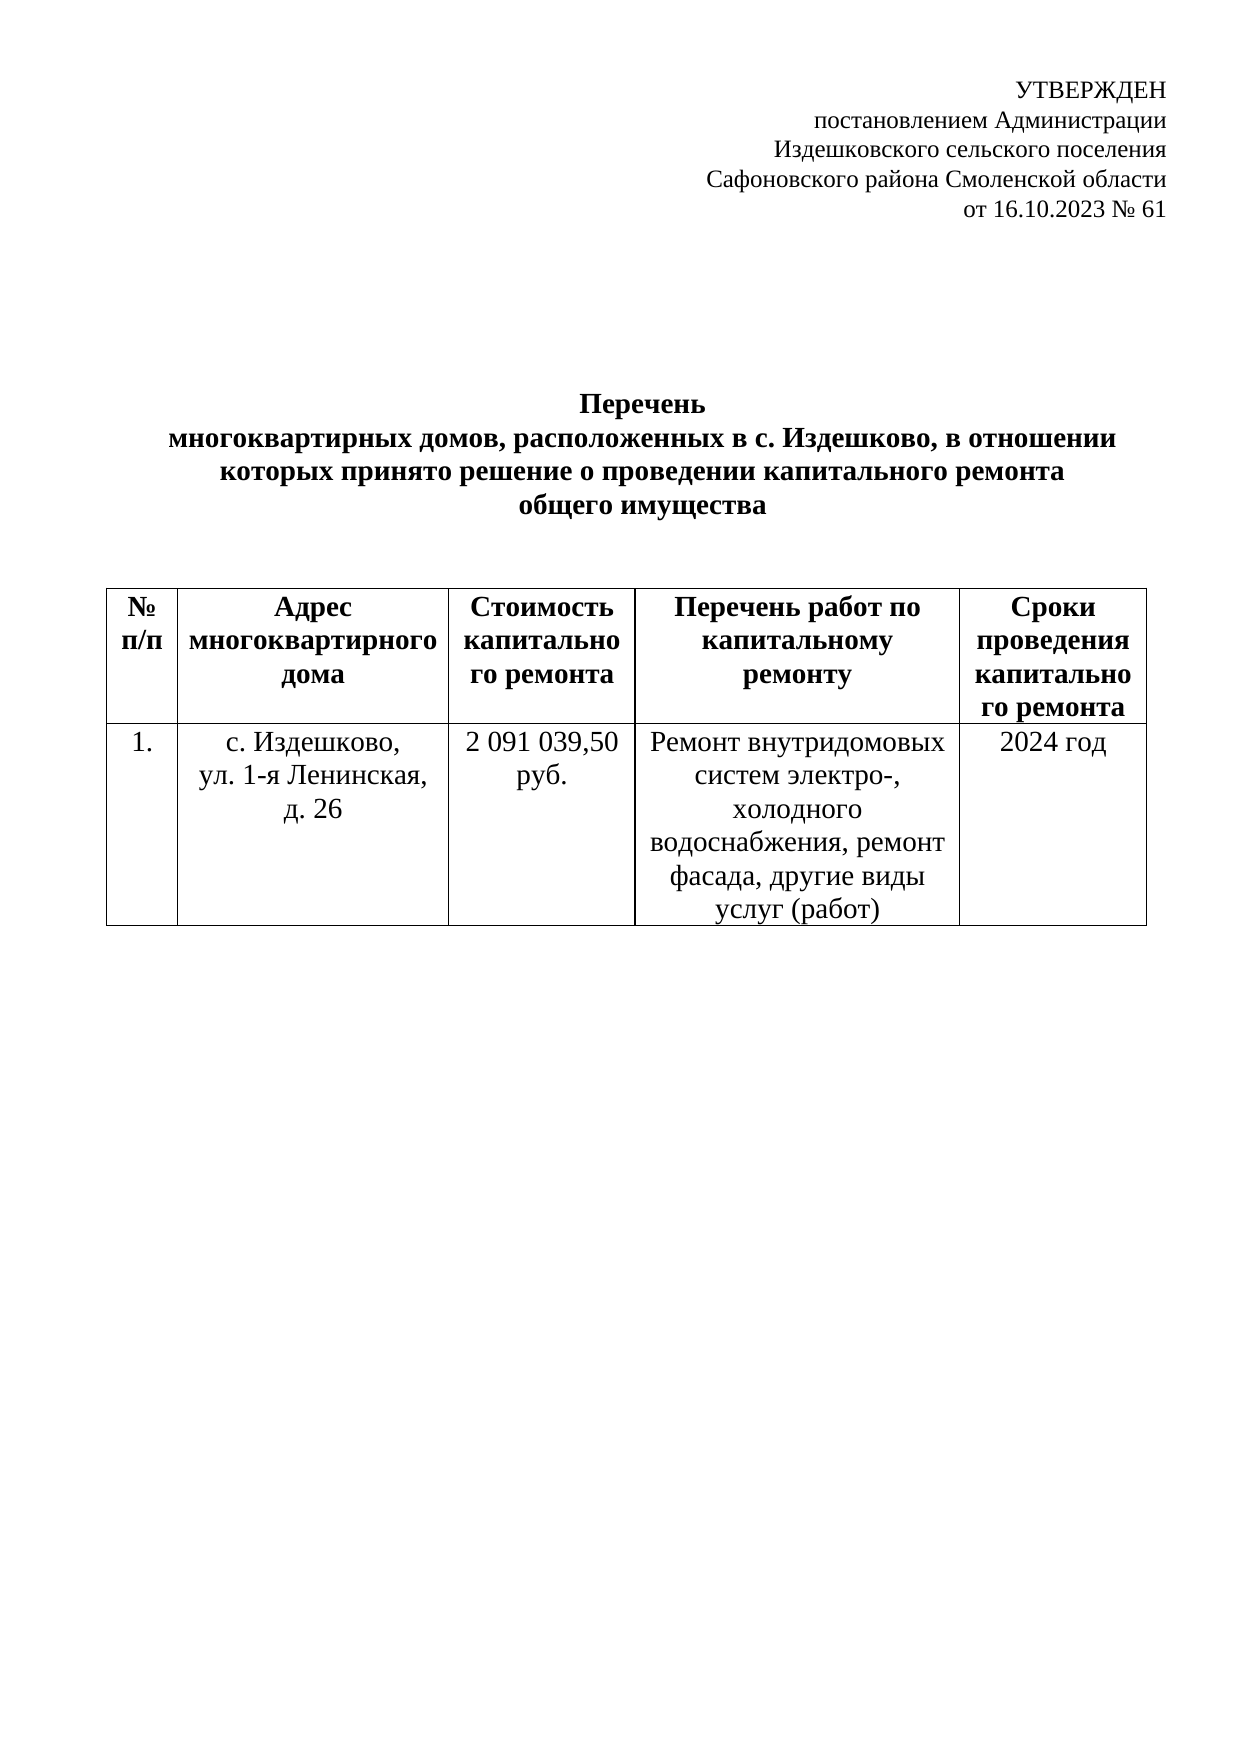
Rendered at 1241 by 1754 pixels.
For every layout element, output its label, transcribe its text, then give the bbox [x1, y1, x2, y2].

table_cell 2 091 039,50 руб. [449, 724, 634, 925]
table_header Перечень работ по капитальному ремонту [636, 589, 959, 723]
text многоквартирных домов, расположенных в с. Издешково, в отношении которых принято решение о проведении капитального ремонта [118, 420, 1167, 487]
table_header Адрес многоквартирного дома [178, 589, 448, 723]
text Издешковского сельского поселения [118, 133, 1167, 163]
table_header № п/п [107, 589, 177, 723]
table_cell Ремонт внутридомовых систем электро-, холодного водоснабжения, ремонт фасада, другие виды услуг (работ) [636, 724, 959, 925]
table_header Стоимость капитального ремонта [449, 589, 634, 723]
text от 16.10.2023 № 61 [118, 193, 1167, 222]
table_header Сроки проведения капитального ремонта [960, 589, 1146, 723]
text Перечень [118, 386, 1167, 420]
text постановлением Администрации [118, 104, 1167, 133]
table_cell с. Издешково, ул. 1-я Ленинская, д. 26 [178, 724, 448, 925]
table_cell 2024 год [960, 724, 1146, 925]
table_cell 1. [107, 724, 177, 925]
text УТВЕРЖДЕН [118, 74, 1167, 104]
text общего имущества [118, 487, 1167, 521]
text Сафоновского района Смоленской области [118, 163, 1167, 193]
